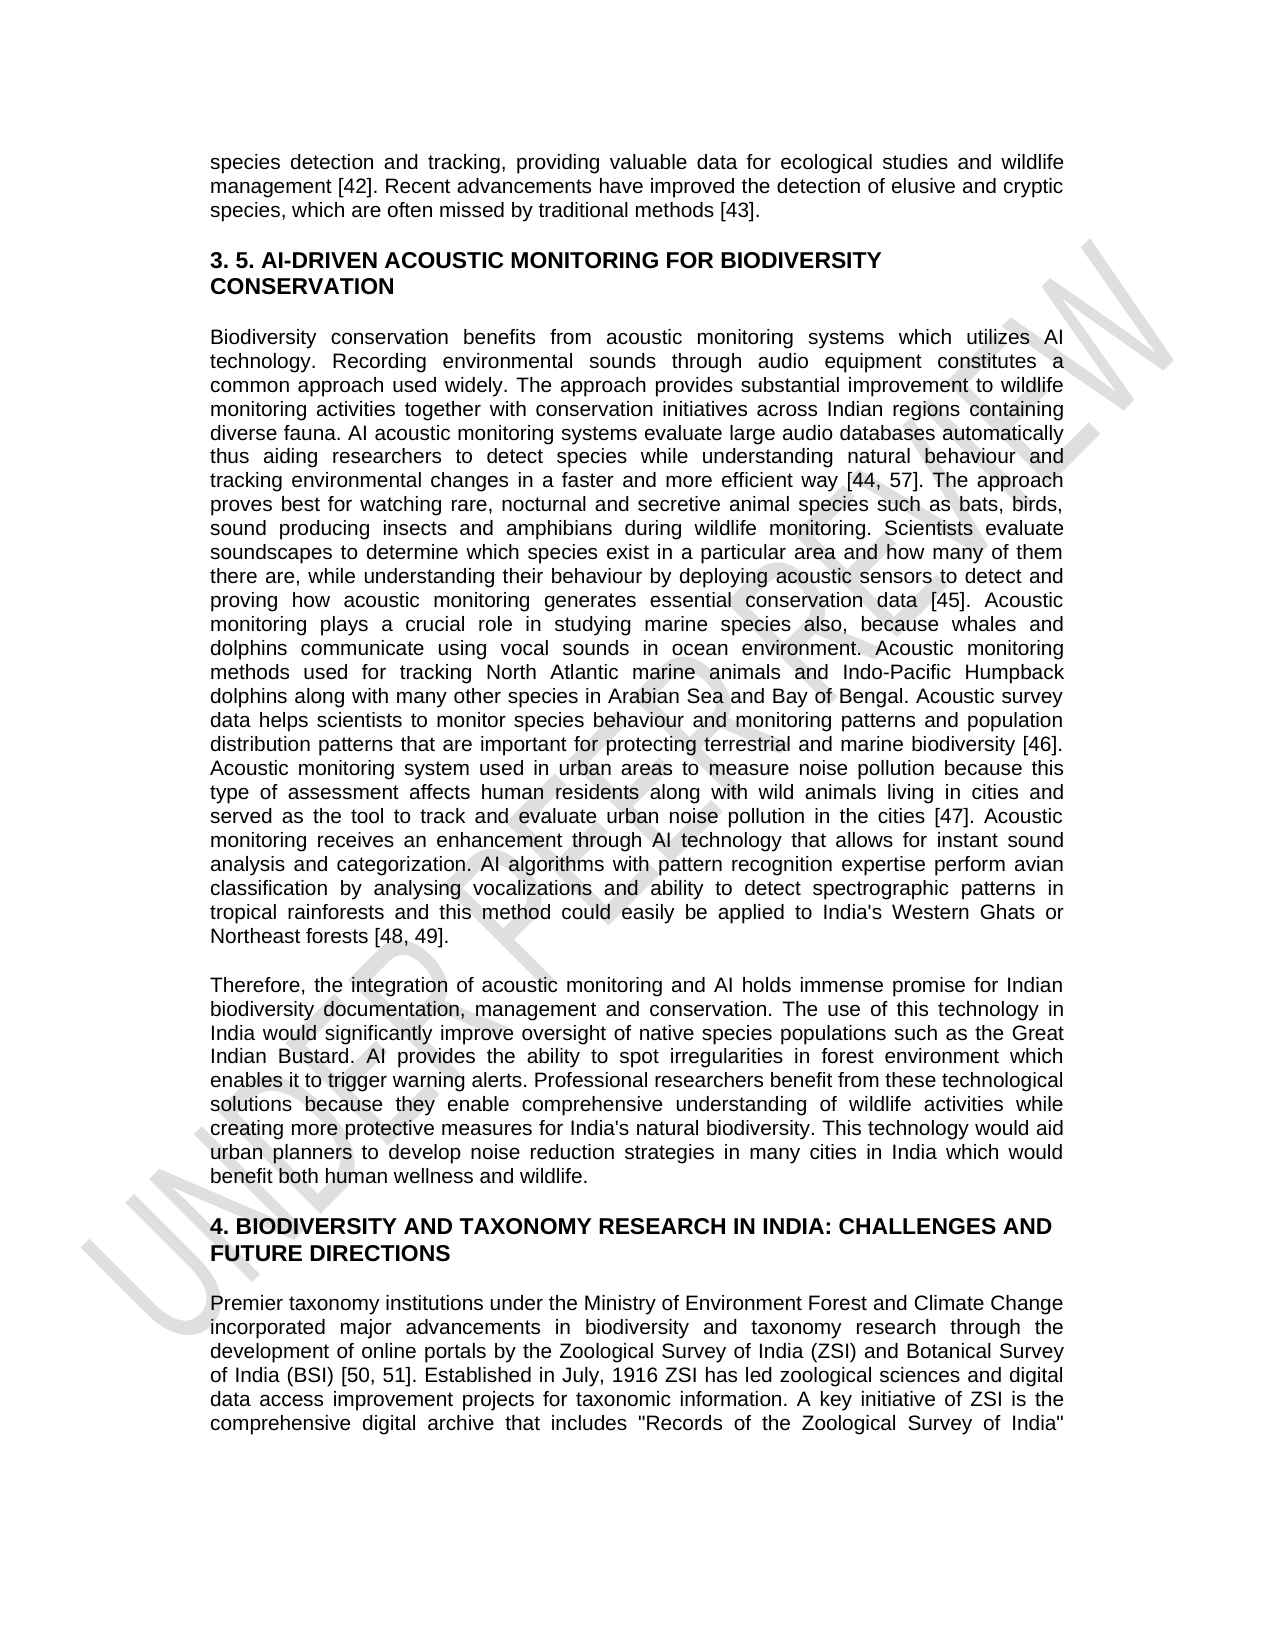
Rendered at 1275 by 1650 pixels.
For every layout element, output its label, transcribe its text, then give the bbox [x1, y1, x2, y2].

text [210, 150, 1065, 222]
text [210, 1291, 1065, 1434]
text 3. 5. AI-DRIVEN ACOUSTIC MONITORING FOR BIODIVERSITY CONSERVATION [210, 247, 1065, 299]
text 4. BIODIVERSITY AND TAXONOMY RESEARCH IN INDIA: CHALLENGES AND FUTURE DIRECTIONS [210, 1213, 1065, 1266]
text Therefore, the integration of acoustic monitoring and AI holds immense promise for Indian biodiversity documentation, management and conservation. The use of this technology in India would significantly improve oversight of native species populations such as the Great Indian Bustard. AI provides the ability to spot irregularities in forest environment which enables it to trigger warning alerts. Professional researchers benefit from these technological solutions because they enable comprehensive understanding of wildlife activities while creating more protective measures for India's natural biodiversity. This technology would aid urban planners to develop noise reduction strategies in many cities in India which would benefit both human wellness and wildlife. [210, 972, 1065, 1188]
text Biodiversity conservation benefits from acoustic monitoring systems which utilizes AI technology. Recording environmental sounds through audio equipment constitutes a common approach used widely. The approach provides substantial improvement to wildlife monitoring activities together with conservation initiatives across Indian regions containing diverse fauna. AI acoustic monitoring systems evaluate large audio databases automatically thus aiding researchers to detect species while understanding natural behaviour and tracking environmental changes in a faster and more efficient way [44, 57]. The approach proves best for watching rare, nocturnal and secretive animal species such as bats, birds, sound producing insects and amphibians during wildlife monitoring. Scientists evaluate soundscapes to determine which species exist in a particular area and how many of them there are, while understanding their behaviour by deploying acoustic sensors to detect and proving how acoustic monitoring generates essential conservation data [45]. Acoustic monitoring plays a crucial role in studying marine species also, because whales and dolphins communicate using vocal sounds in ocean environment. Acoustic monitoring methods used for tracking North Atlantic marine animals and Indo-Pacific Humpback dolphins along with many other species in Arabian Sea and Bay of Bengal. Acoustic survey data helps scientists to monitor species behaviour and monitoring patterns and population distribution patterns that are important for protecting terrestrial and marine biodiversity [46]. Acoustic monitoring system used in urban areas to measure noise pollution because this type of assessment affects human residents along with wild animals living in cities and served as the tool to track and evaluate urban noise pollution in the cities [47]. Acoustic monitoring receives an enhancement through AI technology that allows for instant sound analysis and categorization. AI algorithms with pattern recognition expertise perform avian classification by analysing vocalizations and ability to detect spectrographic patterns in tropical rainforests and this method could easily be applied to India's Western Ghats or Northeast forests [48, 49]. [210, 324, 1065, 947]
